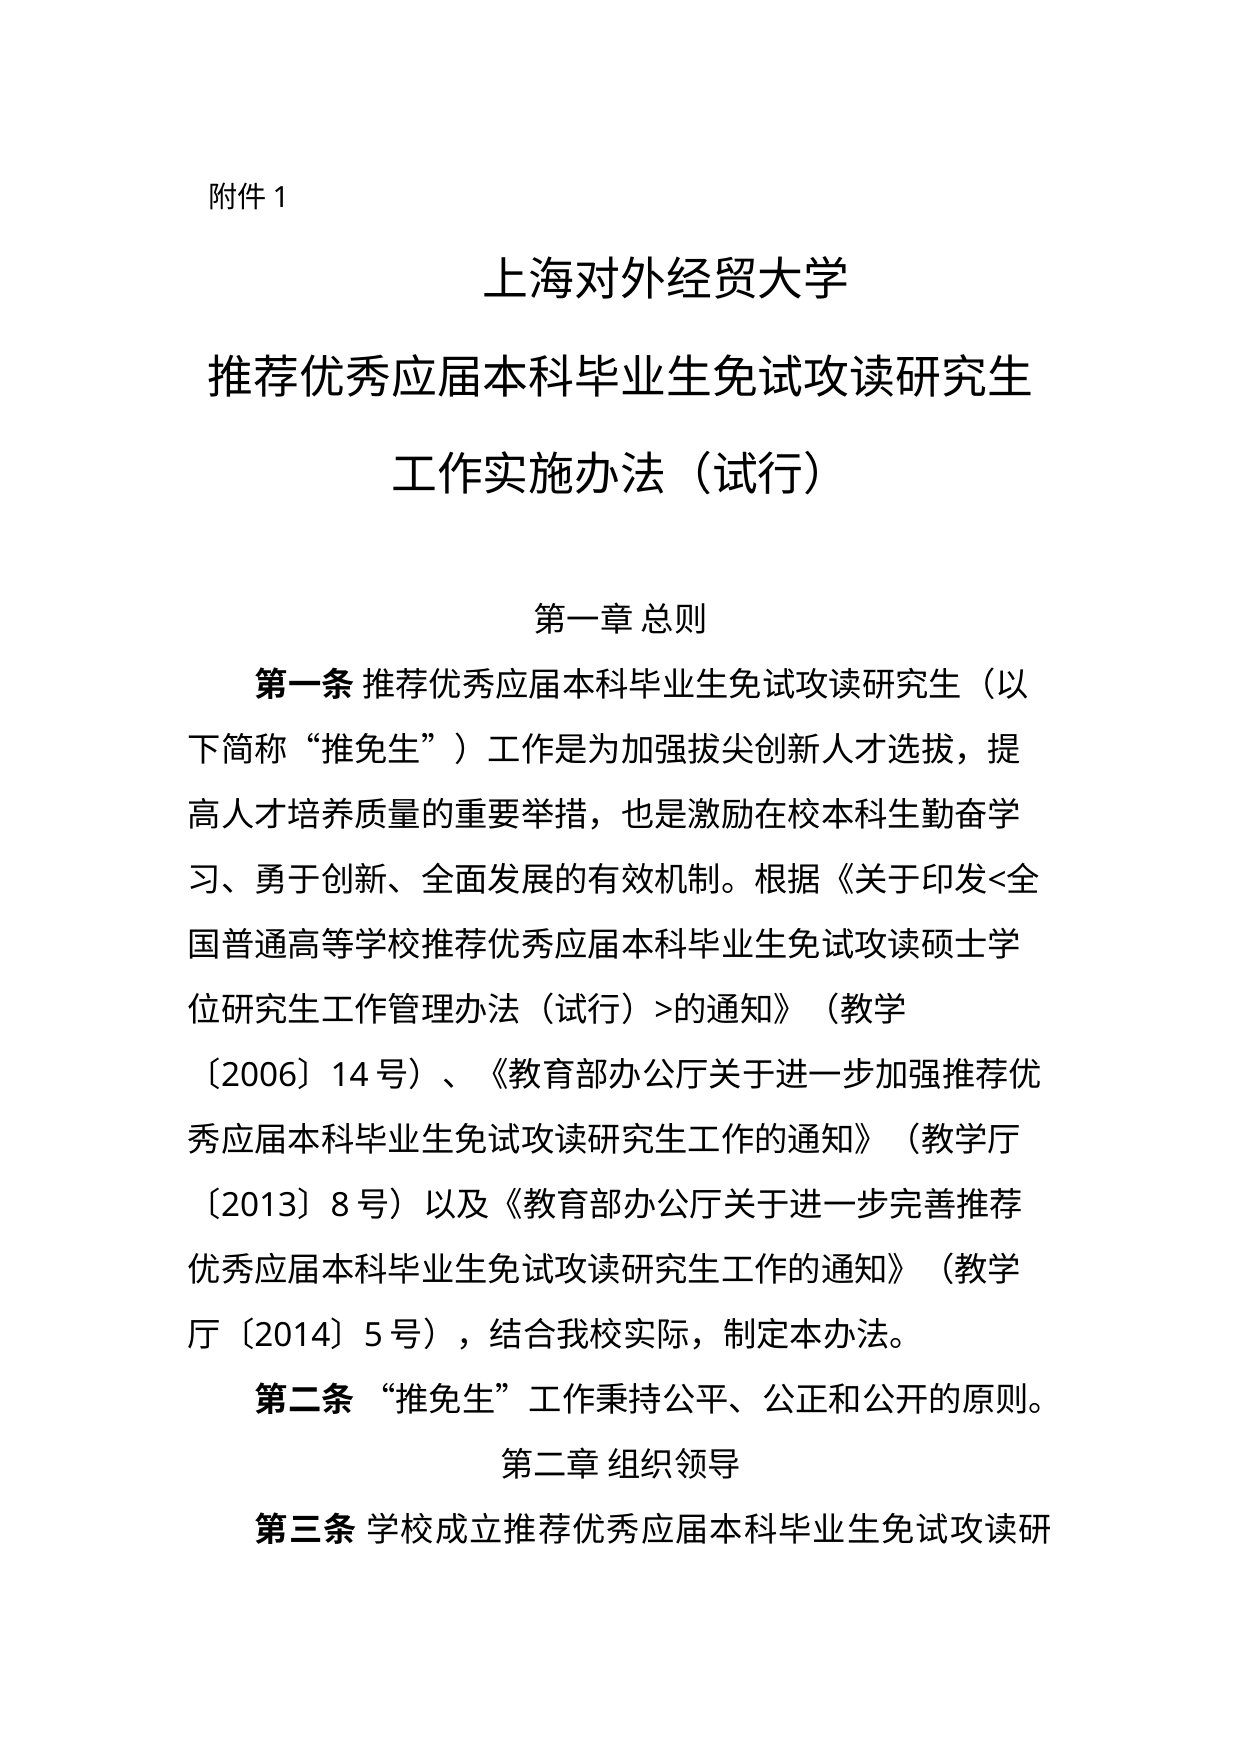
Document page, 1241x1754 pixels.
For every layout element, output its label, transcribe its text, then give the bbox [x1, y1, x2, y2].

text 推荐优秀应届本科毕业生免试攻读研究生工作实施办法（试行） [187, 324, 1053, 519]
text 第二条 “推免生”工作秉持公平、公正和公开的原则。 [187, 1364, 1053, 1429]
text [187, 1494, 1053, 1559]
text 第一条 推荐优秀应届本科毕业生免试攻读研究生（以下简称“推免生”）工作是为加强拔尖创新人才选拔，提高人才培养质量的重要举措，也是激励在校本科生勤奋学习、勇于创新、全面发展的有效机制。根据《关于印发<全国普通高等学校推荐优秀应届本科毕业生免试攻读硕士学位研究生工作管理办法（试行）>的通知》（教学〔2006〕14号）、《教育部办公厅关于进一步加强推荐优秀应届本科毕业生免试攻读研究生工作的通知》（教学厅〔2013〕8号）以及《教育部办公厅关于进一步完善推荐优秀应届本科毕业生免试攻读研究生工作的通知》（教学厅〔2014〕5号），结合我校实际，制定本办法。 [187, 649, 1053, 1364]
text 附件1 [187, 162, 1053, 227]
text 第一章 总则 [187, 584, 1053, 649]
text 第二章 组织领导 [187, 1429, 1053, 1494]
text 上海对外经贸大学 [187, 227, 1053, 324]
